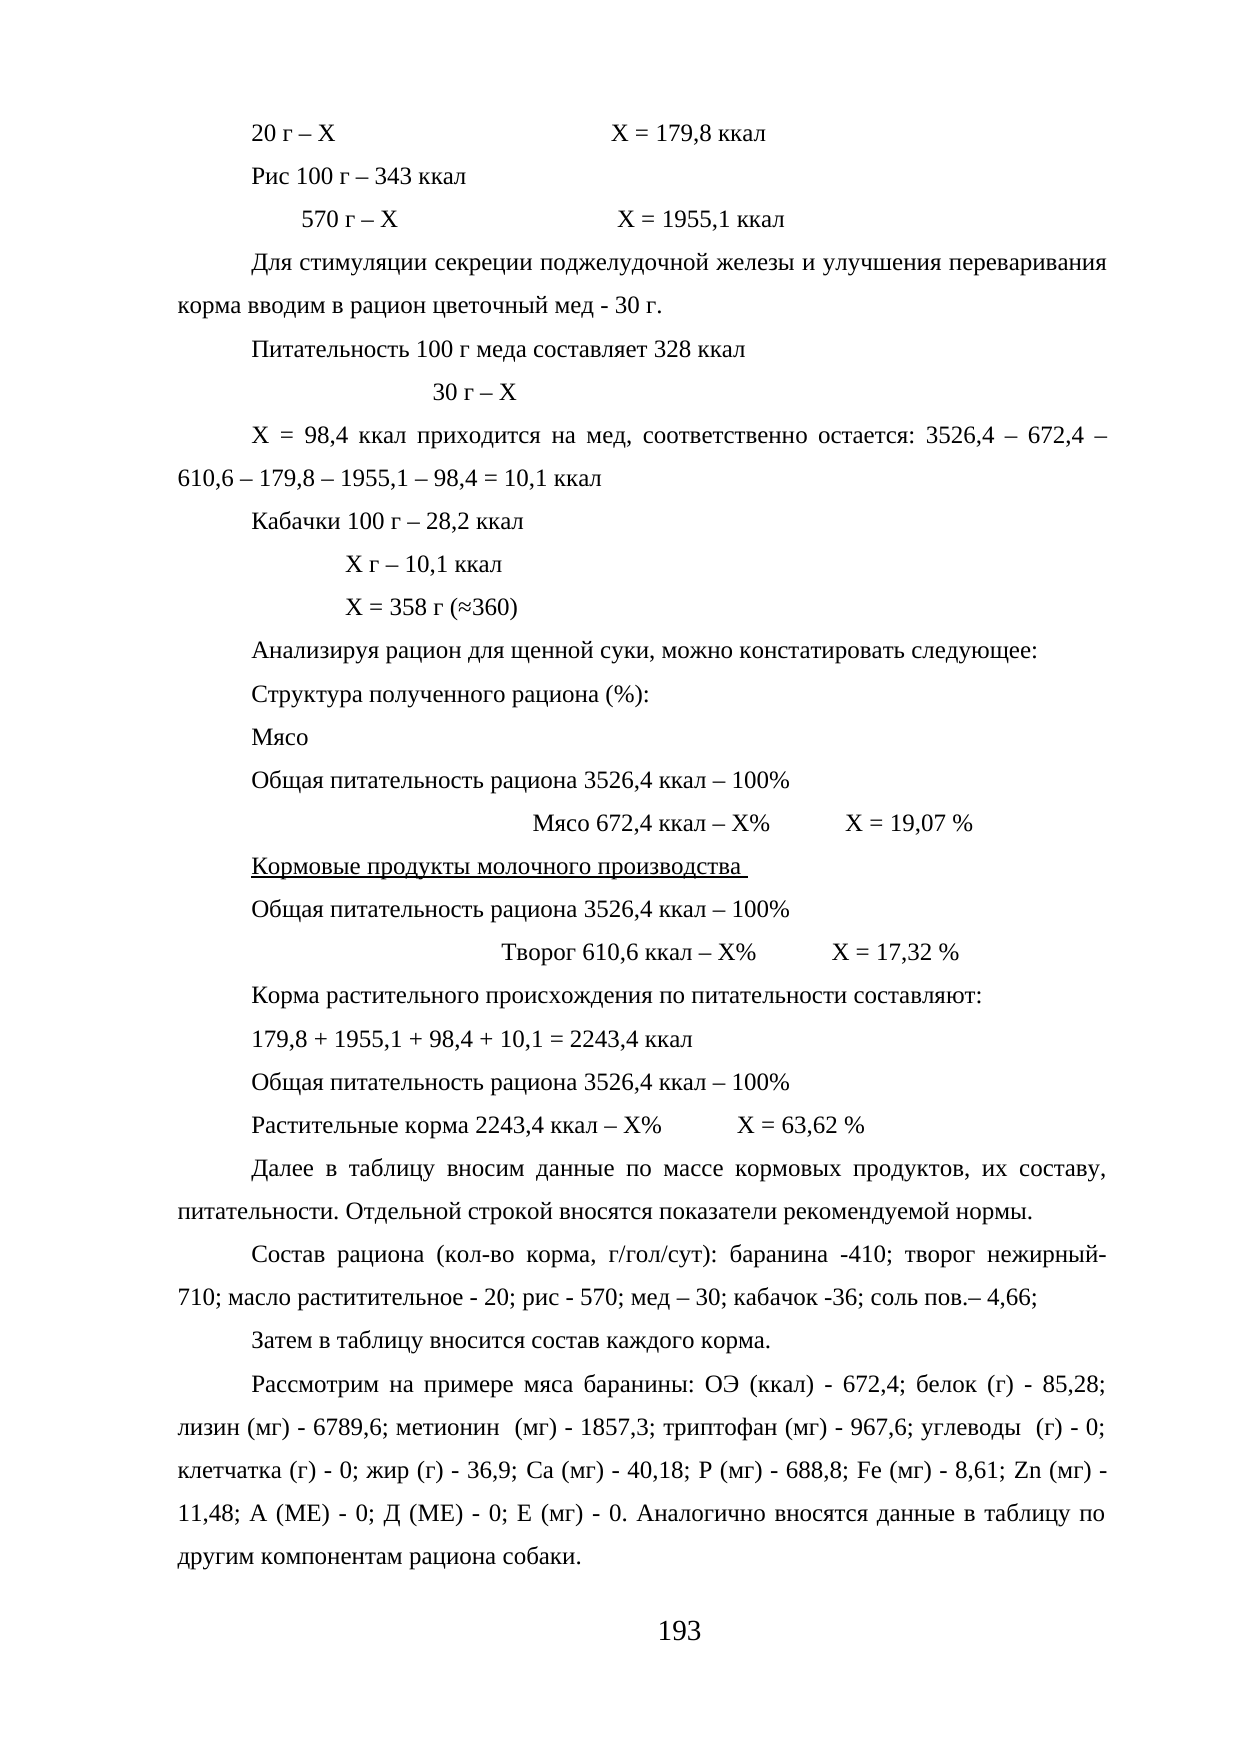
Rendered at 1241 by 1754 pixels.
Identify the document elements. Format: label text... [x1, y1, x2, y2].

text 179,8 + 1955,1 + 98,4 + 10,1 = 2243,4 ккал [177, 1024, 1107, 1052]
text Рассмотрим на примере мяса баранины: ОЭ (ккал) - 672,4; белок (г) - 85,28; лизин (мг) - 6789,6; метионин (мг) - 1857,3; триптофан (мг) - 967,6; углеводы (г) - 0; клетчатка (г) - 0; жир (г) - 36,9; Ca (мг) - 40,18; P (мг) - 688,8; Fe (мг) - 8,61; Zn (мг) - 11,48; А (МЕ) - 0; Д (МЕ) - 0; Е (мг) - 0. Аналогично вносятся данные в таблицу по другим компонентам рациона собаки. [177, 1369, 1107, 1570]
text Для стимуляции секреции поджелудочной железы и улучшения переваривания корма вводим в рацион цветочный мед - 30 г. [177, 247, 1107, 319]
text Кормовые продукты молочного производства [177, 851, 1107, 880]
text Питательность 100 г меда составляет 328 ккал [177, 334, 1107, 362]
text Анализируя рацион для щенной суки, можно констатировать следующее: [177, 636, 1107, 664]
text 20 г – Х Х = 179,8 ккал [177, 118, 1107, 147]
text Затем в таблицу вносится состав каждого корма. [177, 1326, 1107, 1354]
text Х = 358 г (≈360) [177, 592, 1107, 621]
text Х = 98,4 ккал приходится на мед, соответственно остается: 3526,4 – 672,4 – 610,6 – 179,8 – 1955,1 – 98,4 = 10,1 ккал [177, 420, 1107, 492]
text 30 г – Х [177, 377, 1107, 406]
text Мясо 672,4 ккал – Х% Х = 19,07 % [177, 808, 1107, 837]
text 570 г – Х Х = 1955,1 ккал [177, 204, 1107, 233]
text Корма растительного происхождения по питательности составляют: [177, 981, 1107, 1009]
text Мясо [177, 722, 1107, 751]
text Состав рациона (кол-во корма, г/гол/сут): баранина -410; творог нежирный- 710; масло раститительное - 20; рис - 570; мед – 30; кабачок -36; соль пов.– 4,66; [177, 1239, 1107, 1311]
text Общая питательность рациона 3526,4 ккал – 100% [177, 765, 1107, 794]
text Растительные корма 2243,4 ккал – Х% Х = 63,62 % [177, 1110, 1107, 1139]
text Общая питательность рациона 3526,4 ккал – 100% [177, 1067, 1107, 1096]
text Рис 100 г – 343 ккал [177, 161, 1107, 190]
text Кабачки 100 г – 28,2 ккал [177, 506, 1107, 535]
text Далее в таблицу вносим данные по массе кормовых продуктов, их составу, питательности. Отдельной строкой вносятся показатели рекомендуемой нормы. [177, 1153, 1107, 1225]
text Х г – 10,1 ккал [177, 549, 1107, 578]
text Общая питательность рациона 3526,4 ккал – 100% [177, 894, 1107, 923]
text Творог 610,6 ккал – Х% Х = 17,32 % [177, 937, 1107, 966]
text Структура полученного рациона (%): [177, 679, 1107, 707]
